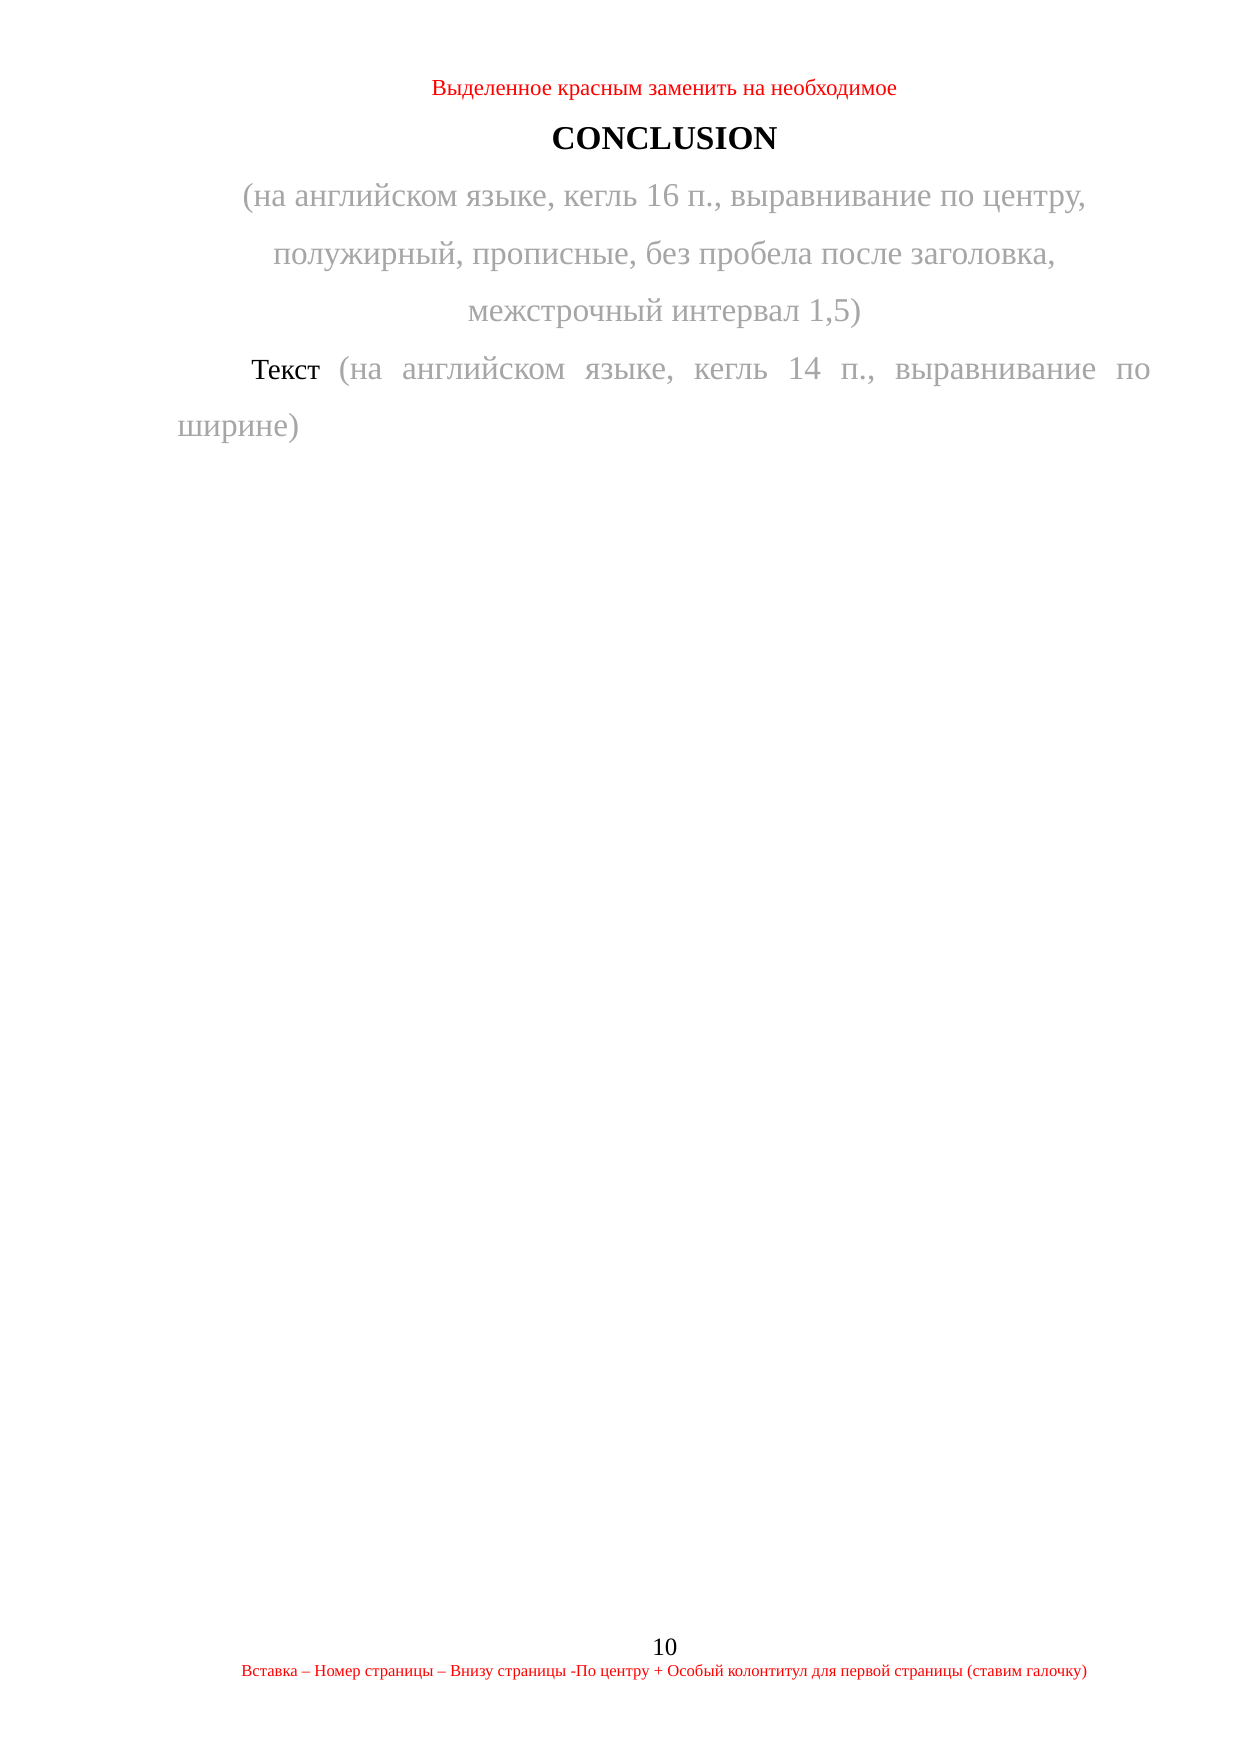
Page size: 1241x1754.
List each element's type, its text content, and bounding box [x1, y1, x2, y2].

text Текст (на английском языке, кегль 14 п., выравнивание по ширине) [177, 348, 1152, 444]
text (на английском языке, кегль 16 п., выравнивание по центру, полужирный, прописные, без пробела после заголовка, межстрочный интервал 1,5) [177, 176, 1152, 329]
text CONCLUSION [177, 118, 1152, 156]
